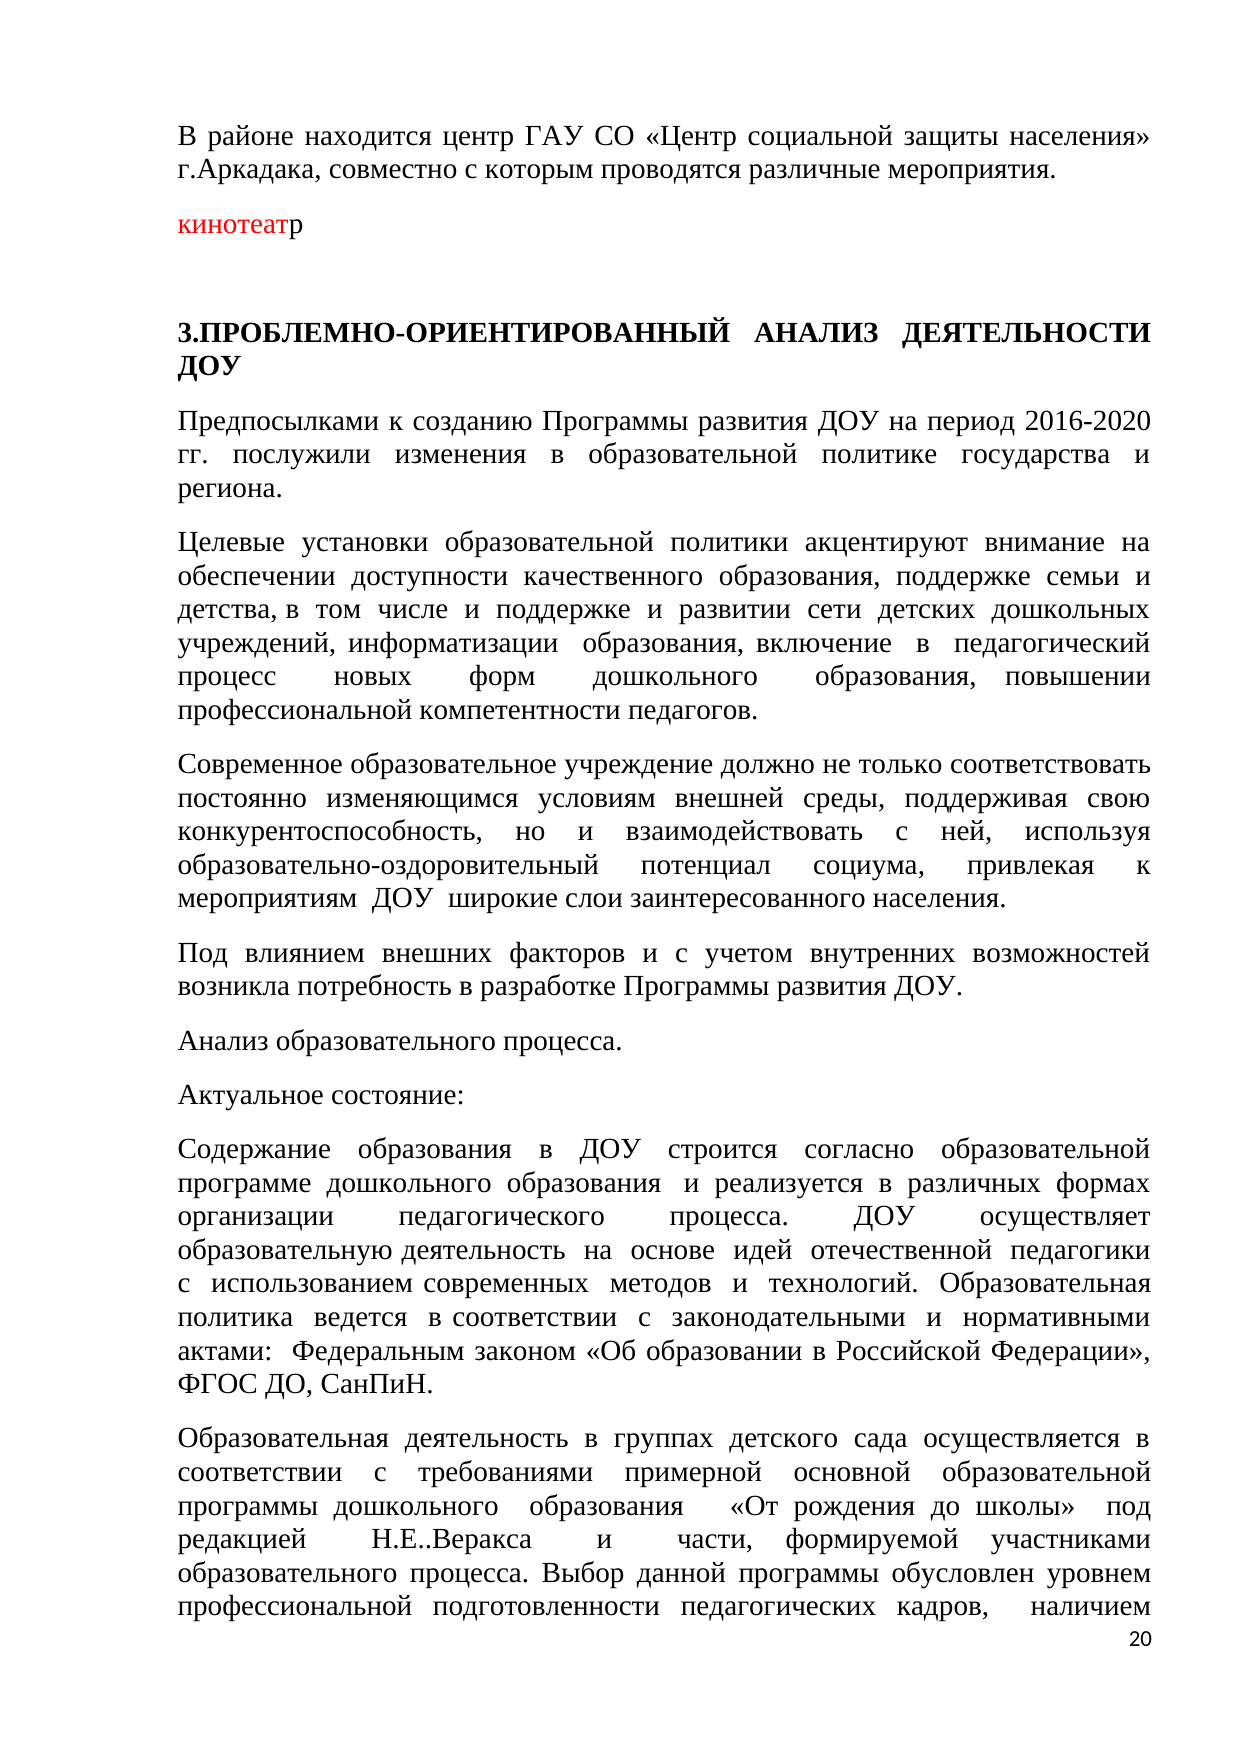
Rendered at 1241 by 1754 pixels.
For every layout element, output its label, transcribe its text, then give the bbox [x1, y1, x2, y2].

text 3.ПРОБЛЕМНО-ОРИЕНТИРОВАННЫЙ АНАЛИЗ ДЕЯТЕЛЬНОСТИ ДОУ [177, 315, 1152, 382]
text Анализ образовательного процесса. [177, 1023, 1152, 1056]
text Актуальное состояние: [177, 1077, 1152, 1111]
text В районе находится центр ГАУ СО «Центр социальной защиты населения» г.Аркадака, совместно с которым проводятся различные мероприятия. [177, 118, 1152, 185]
text кинотеатр [177, 206, 1152, 239]
text Современное образовательное учреждение должно не только соответствовать постоянно изменяющимся условиям внешней среды, поддерживая свою конкурентоспособность, но и взаимодействовать с ней, используя образовательно-оздоровительный потенциал социума, привлекая к мероприятиям ДОУ широкие слои заинтересованного населения. [177, 746, 1152, 914]
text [177, 1421, 1152, 1622]
text Предпосылками к созданию Программы развития ДОУ на период 2016-2020 гг. послужили изменения в образовательной политике государства и региона. [177, 403, 1152, 503]
text Содержание образования в ДОУ строится согласно образовательной программе дошкольного образования и реализуется в различных формах организации педагогического процесса. ДОУ осуществляет образовательную деятельность на основе идей отечественной педагогики с использованием современных методов и технологий. Образовательная политика ведется в соответствии с законодательными и нормативными актами: Федеральным законом «Об образовании в Российской Федерации», ФГОС ДО, СанПиН. [177, 1131, 1152, 1400]
text Целевые установки образовательной политики акцентируют внимание на обеспечении доступности качественного образования, поддержке семьи и детства, в том числе и поддержке и развитии сети детских дошкольных учреждений, информатизации образования, включение в педагогический процесс новых форм дошкольного образования, повышении профессиональной компетентности педагогов. [177, 524, 1152, 725]
text Под влиянием внешних факторов и с учетом внутренних возможностей возникла потребность в разработке Программы развития ДОУ. [177, 935, 1152, 1002]
